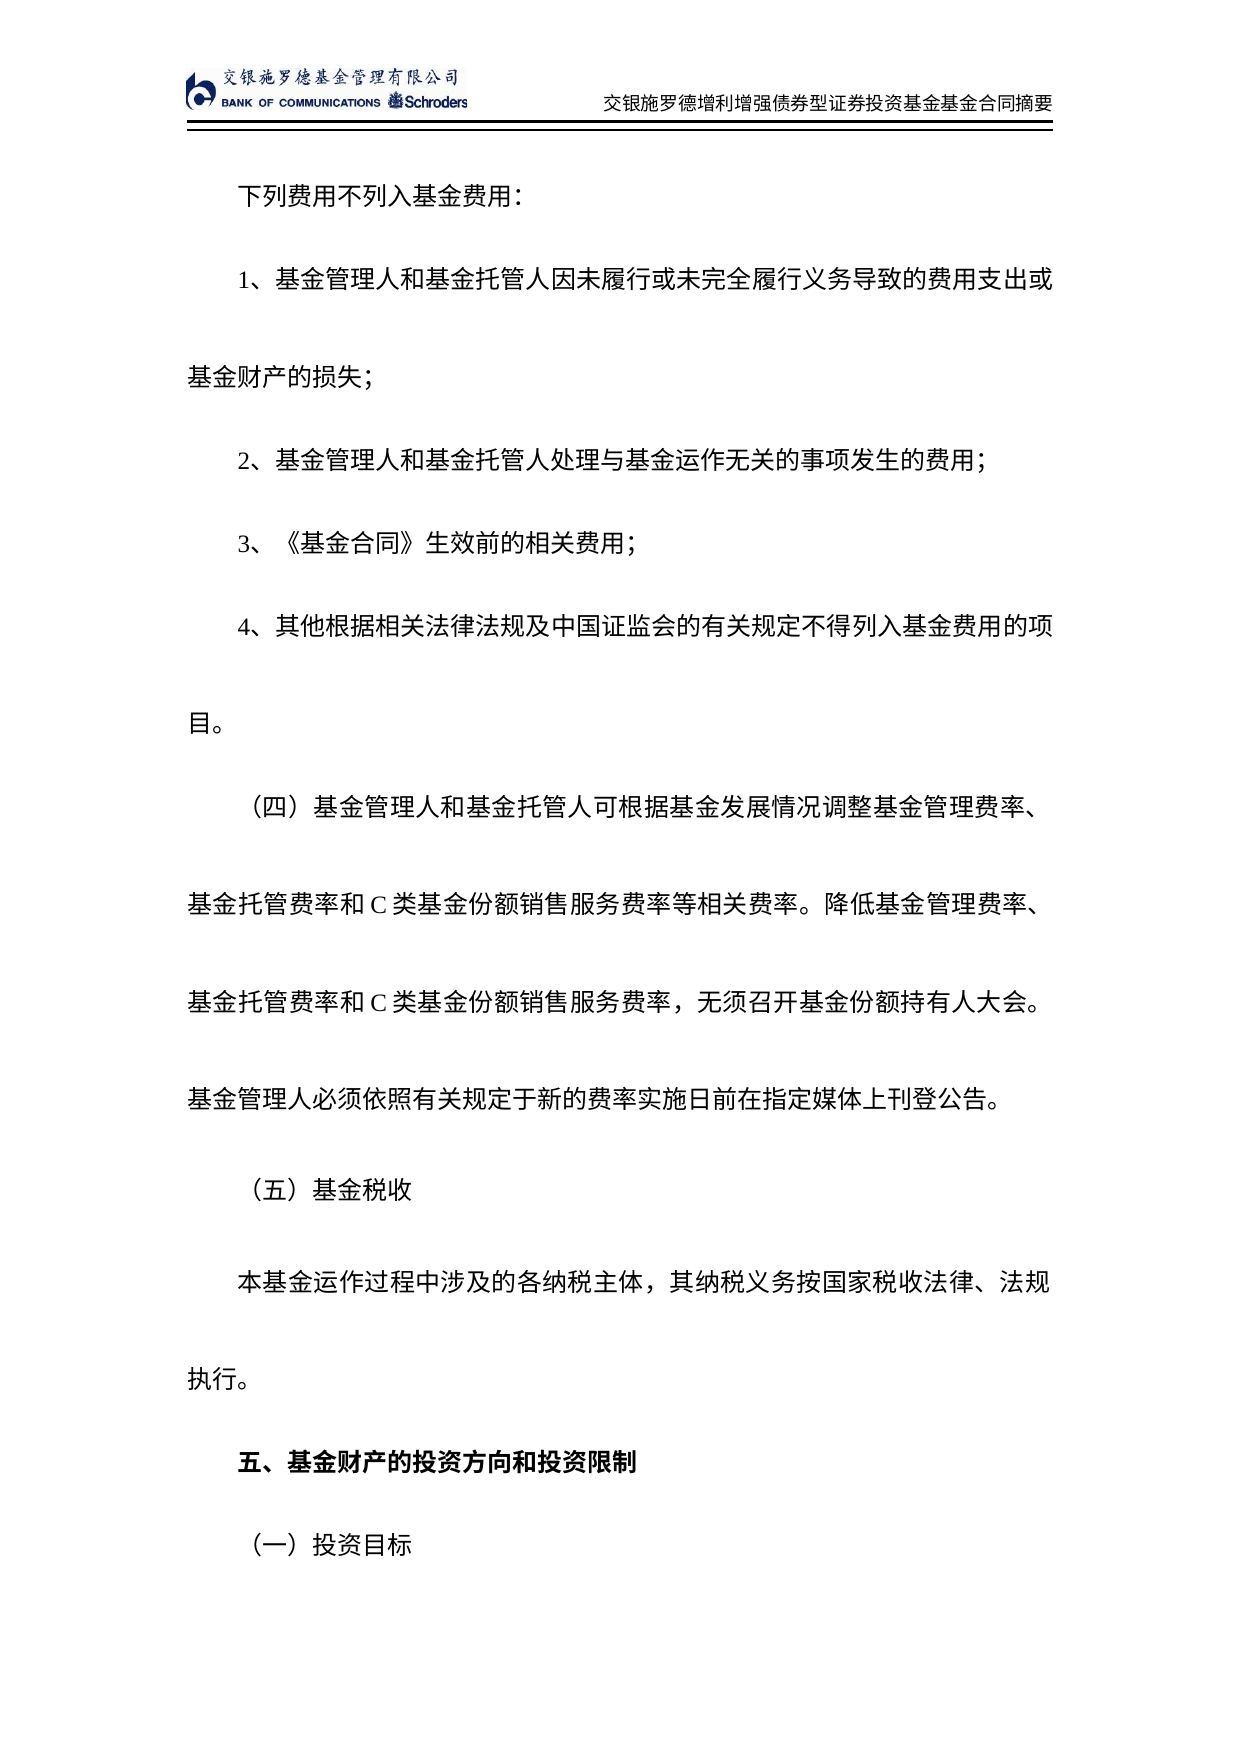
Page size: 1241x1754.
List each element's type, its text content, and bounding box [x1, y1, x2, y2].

text （一）投资目标 [187, 1511, 1053, 1576]
text 3、《基金合同》生效前的相关费用； [187, 509, 1053, 574]
text 4、其他根据相关法律法规及中国证监会的有关规定不得列入基金费用的项目。 [187, 592, 1053, 754]
picture [186, 68, 468, 110]
text （四）基金管理人和基金托管人可根据基金发展情况调整基金管理费率、基金托管费率和C类基金份额销售服务费率等相关费率。降低基金管理费率、基金托管费率和C类基金份额销售服务费率，无须召开基金份额持有人大会。基金管理人必须依照有关规定于新的费率实施日前在指定媒体上刊登公告。 [187, 773, 1053, 1130]
text 2、基金管理人和基金托管人处理与基金运作无关的事项发生的费用； [187, 426, 1053, 491]
text 下列费用不列入基金费用： [187, 162, 1053, 227]
text 五、基金财产的投资方向和投资限制 [187, 1428, 1053, 1493]
text 本基金运作过程中涉及的各纳税主体，其纳税义务按国家税收法律、法规执行。 [187, 1248, 1053, 1410]
text （五）基金税收 [187, 1156, 1053, 1221]
text 1、基金管理人和基金托管人因未履行或未完全履行义务导致的费用支出或基金财产的损失； [187, 245, 1053, 408]
